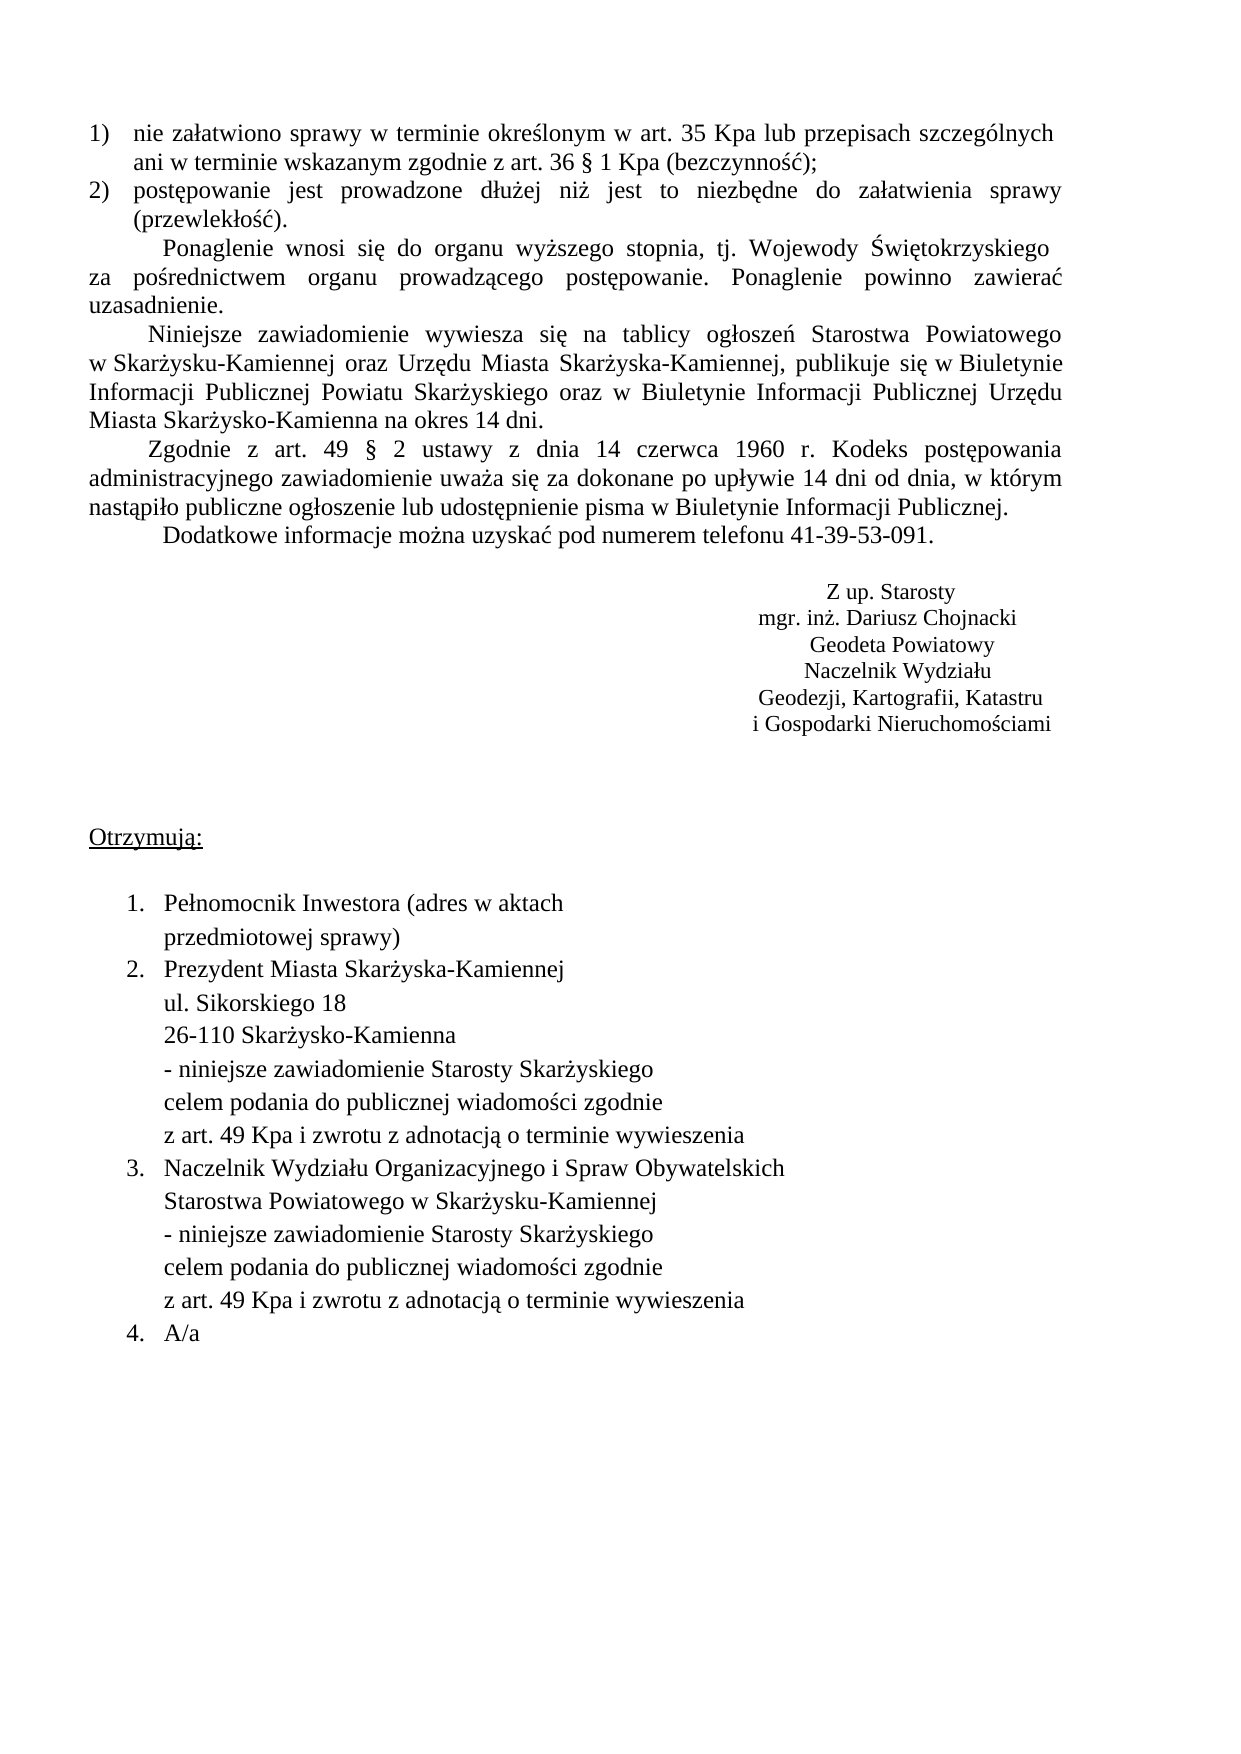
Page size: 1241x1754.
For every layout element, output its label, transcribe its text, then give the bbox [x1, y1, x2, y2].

list celem podania do publicznej wiadomości zgodnie [164, 1087, 1063, 1115]
list Pełnomocnik Inwestora (adres w aktach [126, 888, 1063, 917]
list Prezydent Miasta Skarżyska-Kamiennej [126, 954, 1063, 983]
list - niniejsze zawiadomienie Starosty Skarżyskiego [164, 1054, 1063, 1082]
list Starostwa Powiatowego w Skarżysku-Kamiennej [164, 1186, 1063, 1214]
list nie załatwiono sprawy w terminie określonym w art. 35 Kpa lub przepisach szczególnych ani w terminie wskazanym zgodnie z art. 36 § 1 Kpa (bezczynność); [89, 118, 1063, 176]
list Naczelnik Wydziału Organizacyjnego i Spraw Obywatelskich [126, 1153, 1063, 1181]
list przedmiotowej sprawy) [164, 922, 1063, 950]
list z art. 49 Kpa i zwrotu z adnotacją o terminie wywieszenia [164, 1285, 1063, 1313]
text Geodeta Powiatowy [752, 631, 1063, 657]
text i Gospodarki Nieruchomościami [752, 710, 1063, 736]
text Niniejsze zawiadomienie wywiesza się na tablicy ogłoszeń Starostwa Powiatowego w Skarżysku-Kamiennej oraz Urzędu Miasta Skarżyska-Kamiennej, publikuje się w Biuletynie Informacji Publicznej Powiatu Skarżyskiego oraz w Biuletynie Informacji Publicznej Urzędu Miasta Skarżysko-Kamienna na okres 14 dni. [89, 319, 1063, 434]
text Dodatkowe informacje można uzyskać pod numerem telefonu 41-39-53-091. [89, 521, 1063, 549]
text Geodezji, Kartografii, Katastru [752, 683, 1063, 710]
text mgr. inż. Dariusz Chojnacki [752, 604, 1063, 631]
text Z up. Starosty [752, 578, 1063, 604]
text Otrzymują: [89, 822, 1063, 851]
list postępowanie jest prowadzone dłużej niż jest to niezbędne do załatwienia sprawy (przewlekłość). [89, 176, 1063, 233]
list ul. Sikorskiego 18 [164, 988, 1063, 1016]
list celem podania do publicznej wiadomości zgodnie [164, 1252, 1063, 1281]
list 26-110 Skarżysko-Kamienna [164, 1021, 1063, 1049]
list z art. 49 Kpa i zwrotu z adnotacją o terminie wywieszenia [164, 1120, 1063, 1148]
text Zgodnie z art. 49 § 2 ustawy z dnia 14 czerwca 1960 r. Kodeks postępowania administracyjnego zawiadomienie uważa się za dokonane po upływie 14 dni od dnia, w którym nastąpiło publiczne ogłoszenie lub udostępnienie pisma w Biuletynie Informacji Publicznej. [89, 434, 1063, 521]
list A/a [126, 1318, 1063, 1347]
text Naczelnik Wydziału [752, 657, 1063, 683]
text Ponaglenie wnosi się do organu wyższego stopnia, tj. Wojewody Świętokrzyskiego za pośrednictwem organu prowadzącego postępowanie. Ponaglenie powinno zawierać uzasadnienie. [89, 233, 1063, 319]
list - niniejsze zawiadomienie Starosty Skarżyskiego [164, 1219, 1063, 1247]
